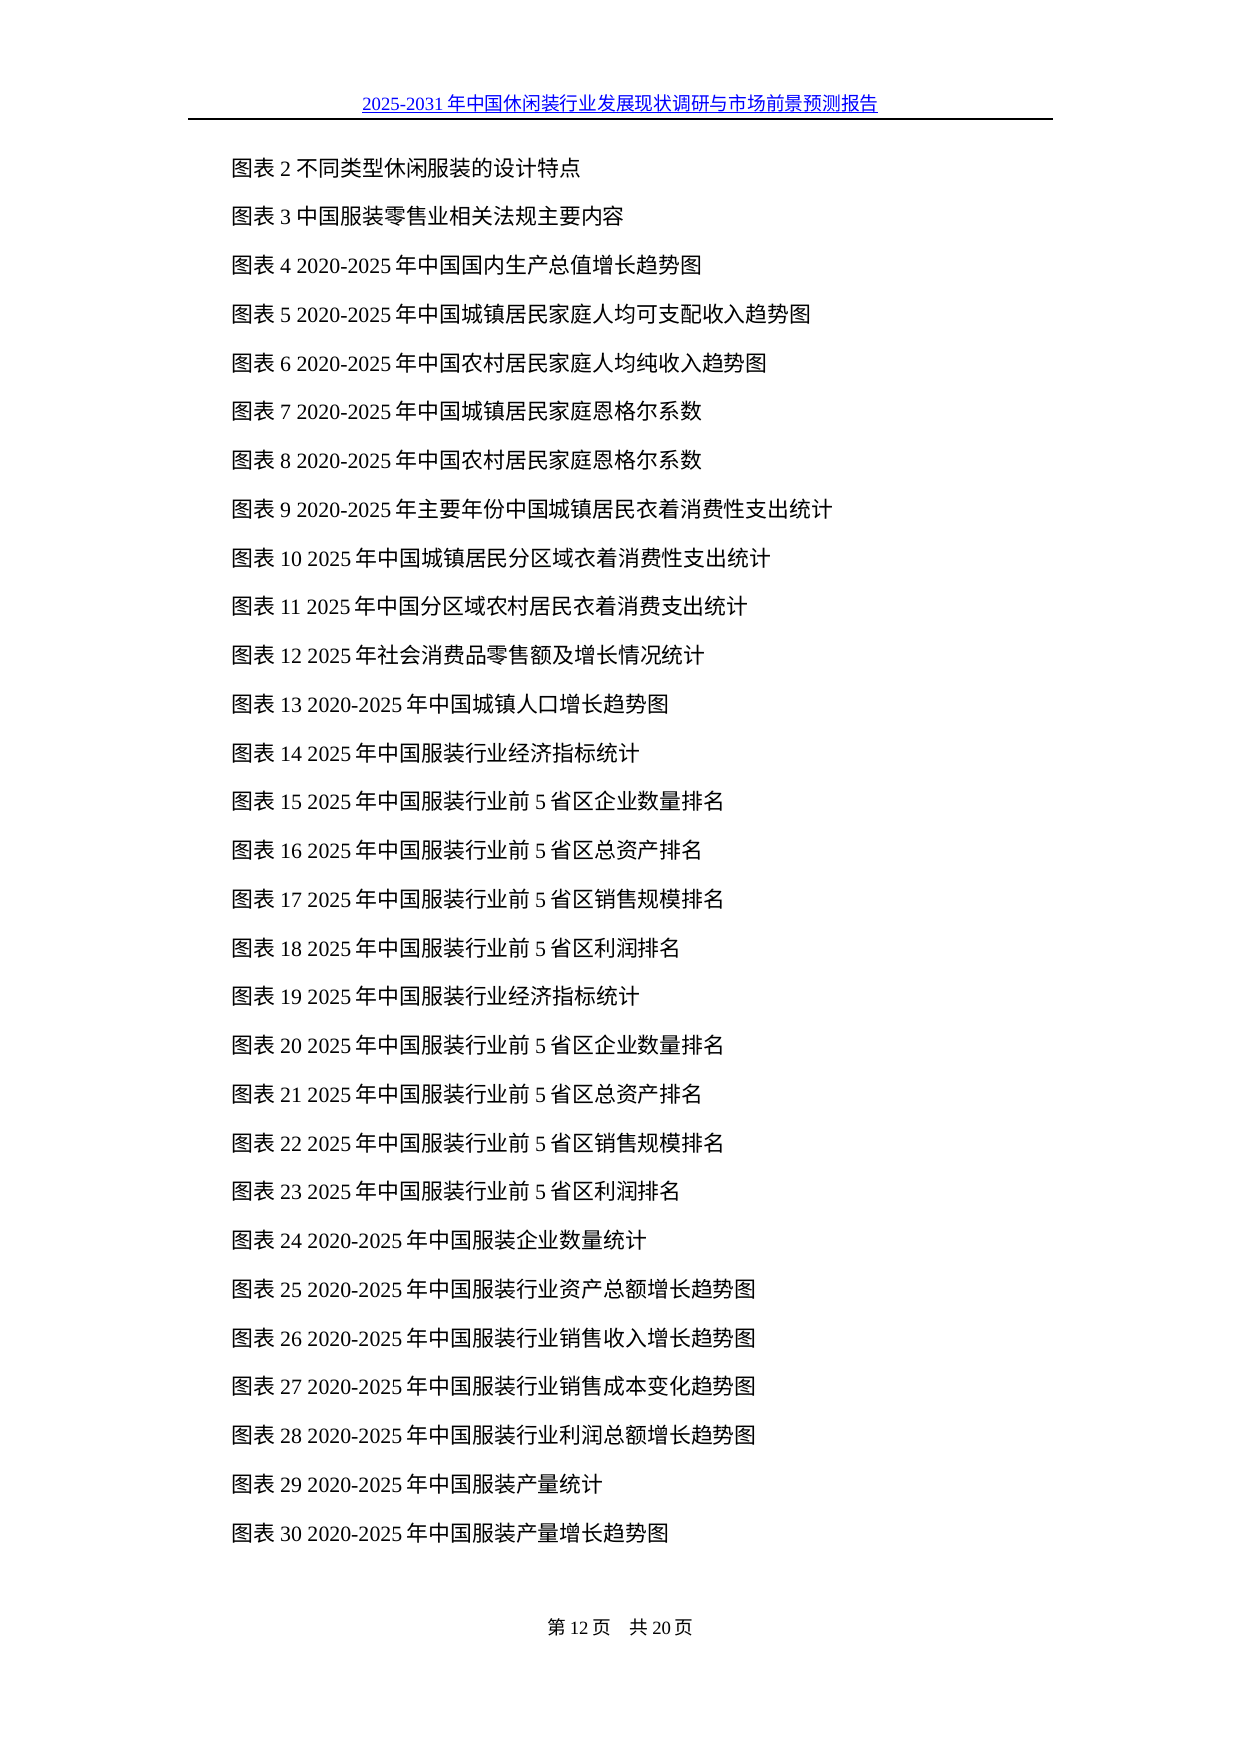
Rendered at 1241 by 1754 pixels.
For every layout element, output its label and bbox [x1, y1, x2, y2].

text [187, 150, 1053, 1548]
